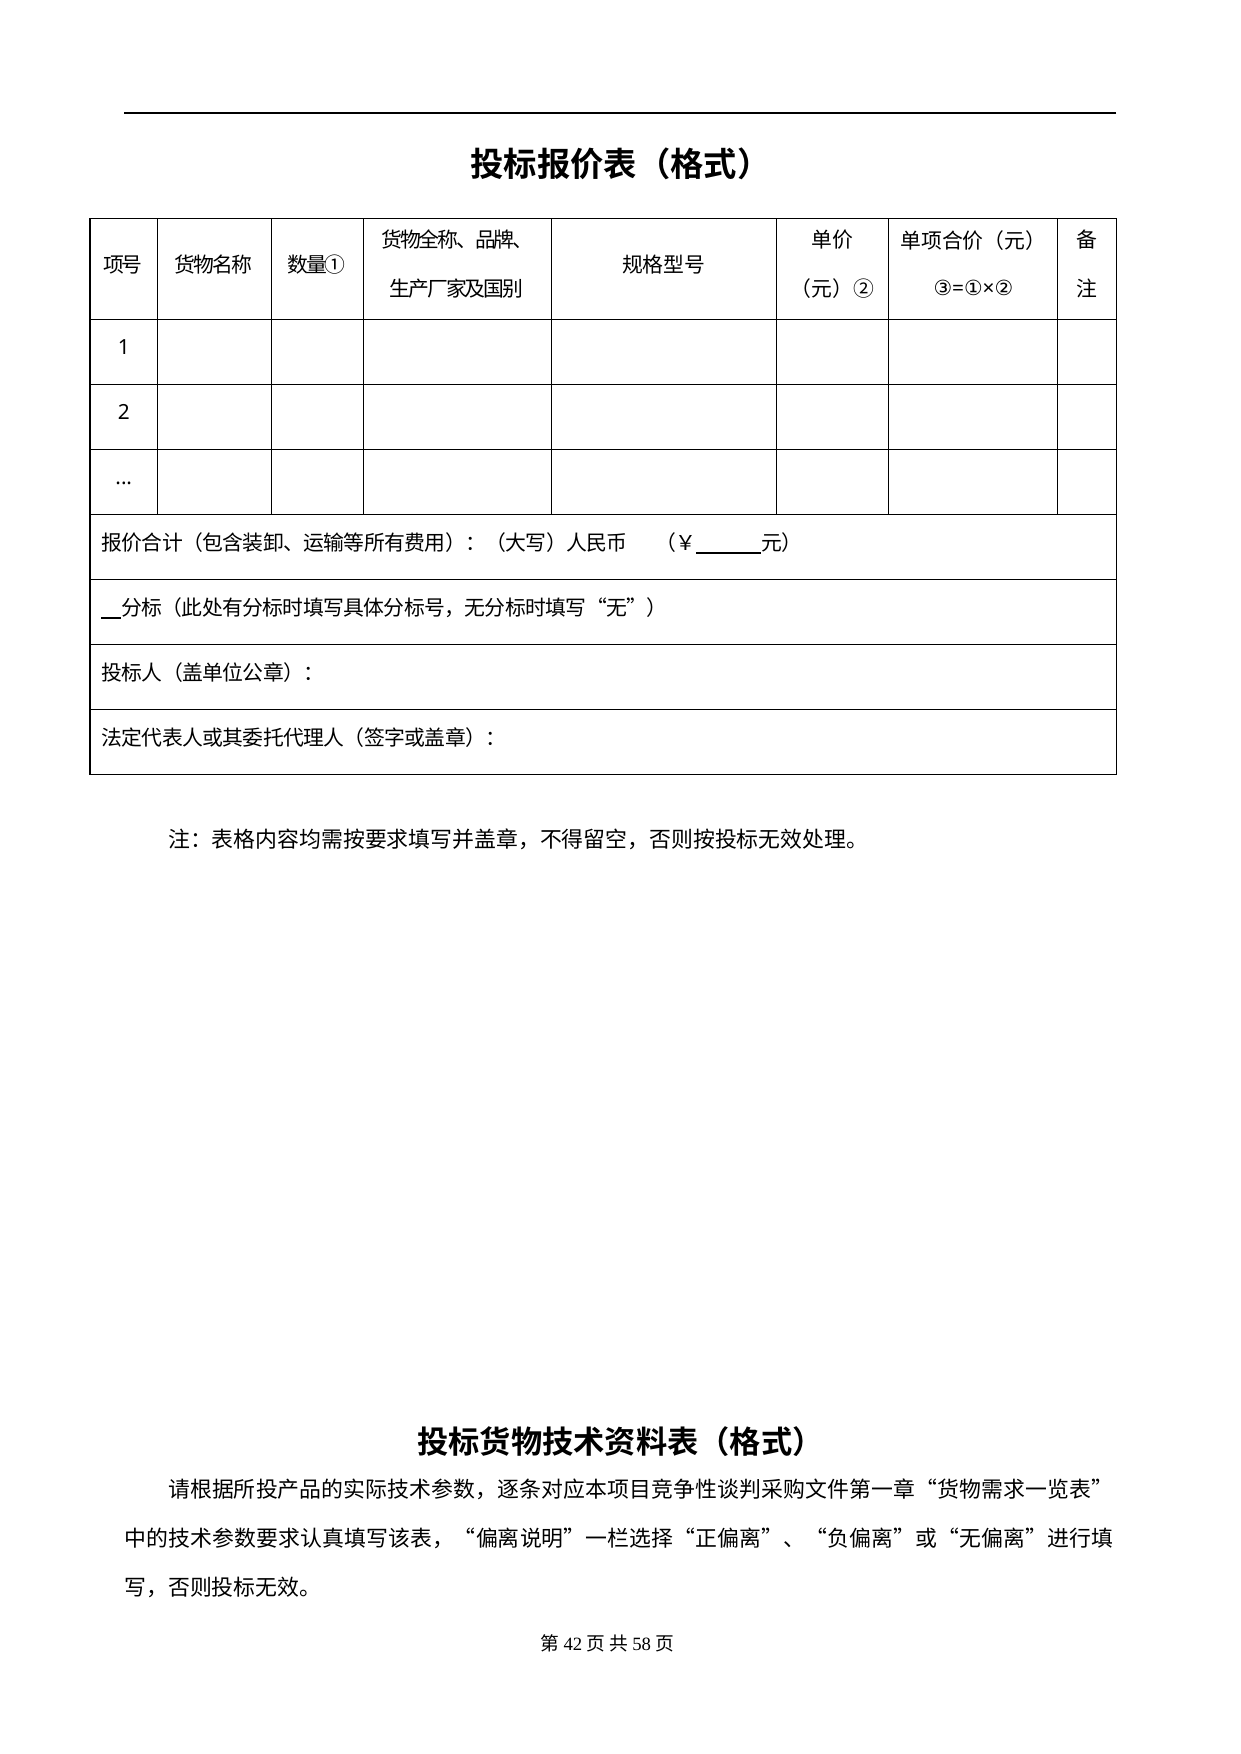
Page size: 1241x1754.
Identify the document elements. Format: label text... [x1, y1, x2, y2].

table_cell [777, 320, 888, 384]
table_cell [272, 385, 363, 449]
table_cell 报价合计（包含装卸、运输等所有费用）：（大写）人民币 （￥ 元） [91, 515, 1116, 579]
table_cell [1058, 385, 1116, 449]
table_cell [889, 385, 1057, 449]
table_cell [552, 320, 776, 384]
text 投标货物技术资料表（格式） [124, 1407, 1116, 1472]
table_header 单项合价（元） ③=①×② [889, 219, 1057, 319]
table_cell [552, 450, 776, 514]
table_header 规格型号 [552, 219, 776, 319]
table_header 项号 [91, 219, 157, 319]
table_cell 1 [91, 320, 157, 384]
table_cell 分标（此处有分标时填写具体分标号，无分标时填写“无”） [91, 580, 1116, 644]
table_cell [272, 320, 363, 384]
text 投标报价表（格式） [124, 129, 1116, 194]
table_cell [777, 385, 888, 449]
table_cell [364, 450, 551, 514]
table_cell ... [91, 450, 157, 514]
table_cell 法定代表人或其委托代理人（签字或盖章）： [91, 710, 1116, 774]
table_cell [158, 450, 271, 514]
table_header 货物名称 [158, 219, 271, 319]
table_cell [272, 450, 363, 514]
table_header 货物全称、品牌、生产厂家及国别 [364, 219, 551, 319]
table_header 备注 [1058, 219, 1116, 319]
table_cell 投标人（盖单位公章）： [91, 645, 1116, 709]
table_cell [1058, 320, 1116, 384]
table_cell 2 [91, 385, 157, 449]
table_cell [364, 385, 551, 449]
table_cell [1058, 450, 1116, 514]
table_cell [777, 450, 888, 514]
table_header 数量① [272, 219, 363, 319]
table_cell [889, 450, 1057, 514]
text 注：表格内容均需按要求填写并盖章，不得留空，否则按投标无效处理。 [124, 822, 1116, 854]
text 请根据所投产品的实际技术参数，逐条对应本项目竞争性谈判采购文件第一章“货物需求一览表”中的技术参数要求认真填写该表，“偏离说明”一栏选择“正偏离”、“负偏离”或“无偏离”进行填写，否则投标无效。 [124, 1472, 1116, 1602]
table_cell [889, 320, 1057, 384]
table_header 单价（元）② [777, 219, 888, 319]
table_cell [158, 385, 271, 449]
table_cell [364, 320, 551, 384]
table_cell [552, 385, 776, 449]
table_cell [158, 320, 271, 384]
